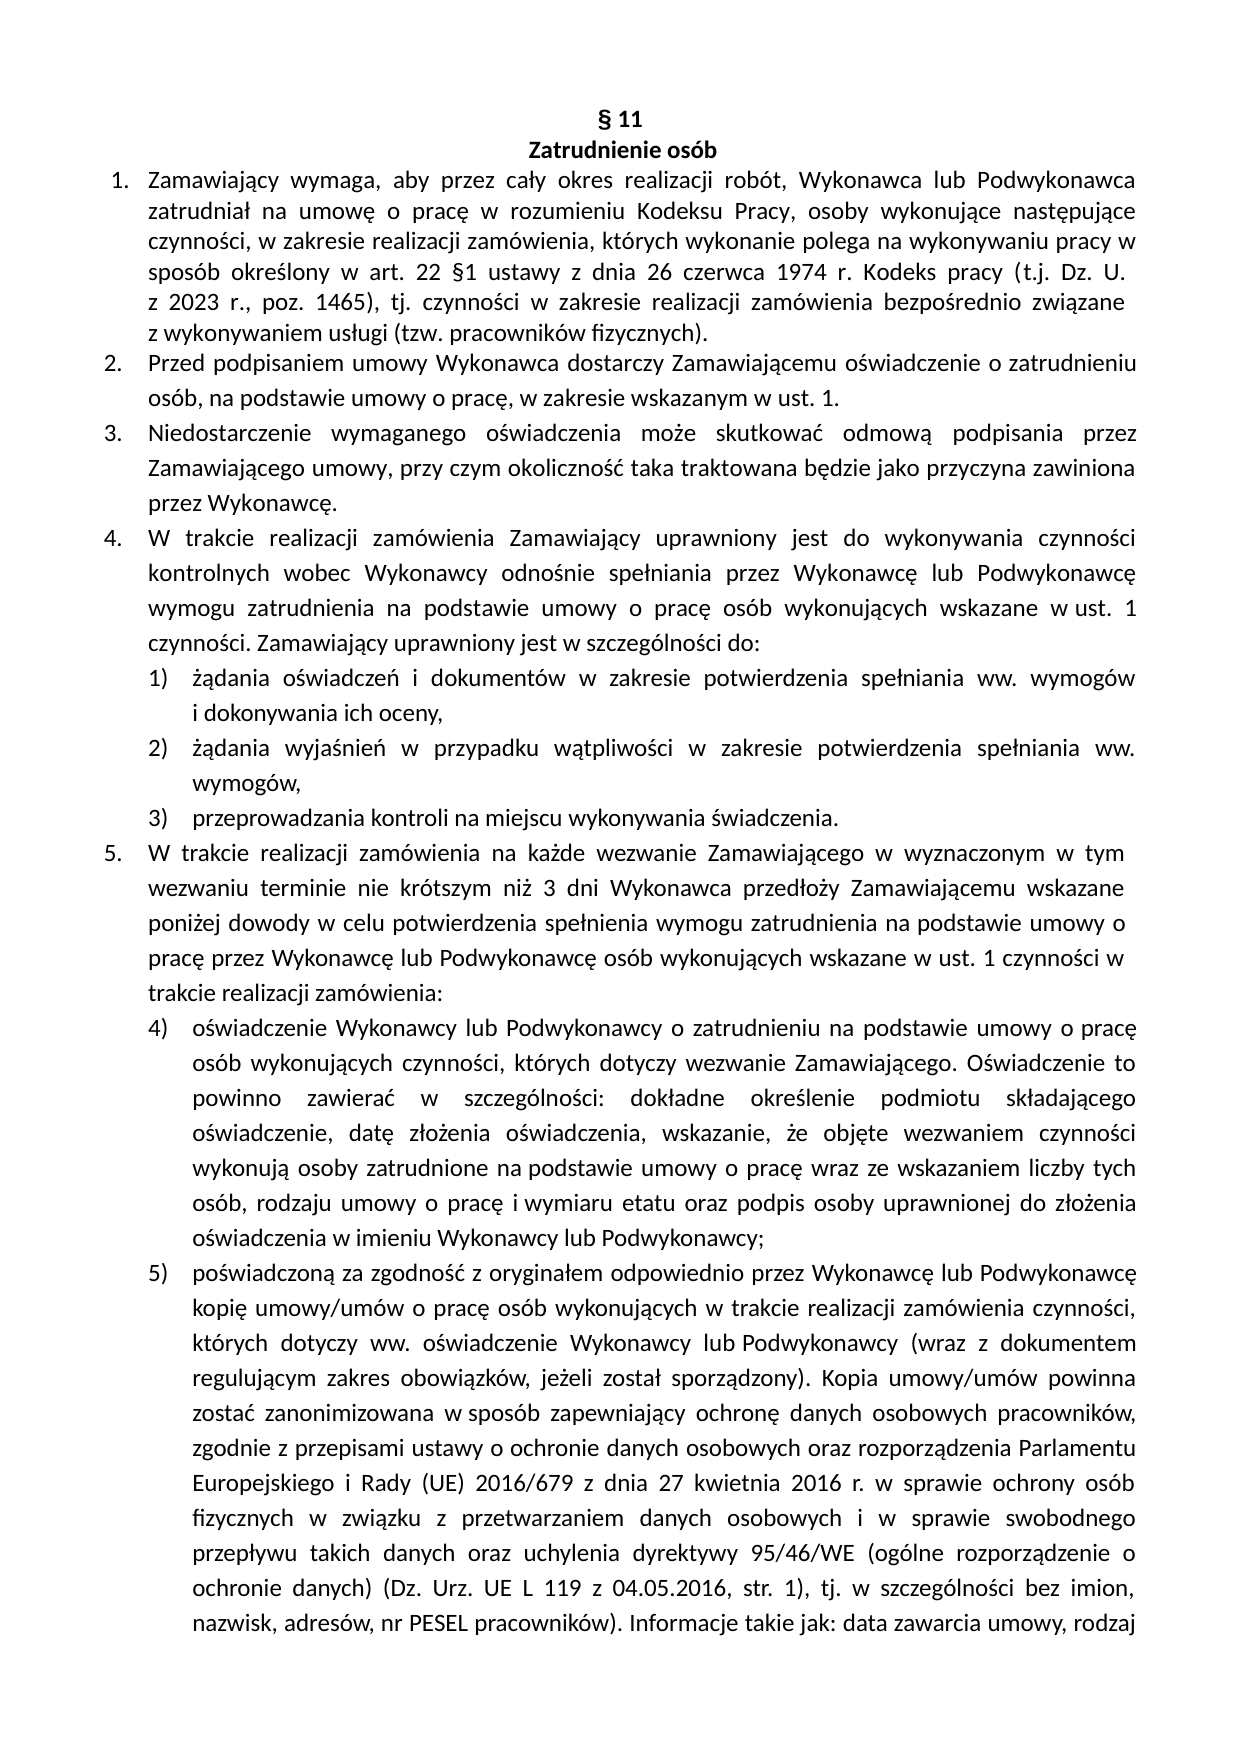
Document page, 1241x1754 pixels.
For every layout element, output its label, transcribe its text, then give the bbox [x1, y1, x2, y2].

list Przed podpisaniem umowy Wykonawca dostarczy Zamawiającemu oświadczenie o zatrudnieniu osób, na podstawie umowy o pracę, w zakresie wskazanym w ust. 1. [103, 348, 1137, 413]
list żądania oświadczeń i dokumentów w zakresie potwierdzenia spełniania ww. wymogów i dokonywania ich oceny, [148, 663, 1137, 728]
list W trakcie realizacji zamówienia na każde wezwanie Zamawiającego w wyznaczonym w tym wezwaniu terminie nie krótszym niż 3 dni Wykonawca przedłoży Zamawiającemu wskazane poniżej dowody w celu potwierdzenia spełnienia wymogu zatrudnienia na podstawie umowy o pracę przez Wykonawcę lub Podwykonawcę osób wykonujących wskazane w ust. 1 czynności w trakcie realizacji zamówienia: [103, 838, 1126, 1008]
list Niedostarczenie wymaganego oświadczenia może skutkować odmową podpisania przez Zamawiającego umowy, przy czym okoliczność taka traktowana będzie jako przyczyna zawiniona przez Wykonawcę. [103, 418, 1137, 518]
text 11 Zatrudnienie osób [103, 103, 1137, 164]
list W trakcie realizacji zamówienia Zamawiający uprawniony jest do wykonywania czynności kontrolnych wobec Wykonawcy odnośnie spełniania przez Wykonawcę lub Podwykonawcę wymogu zatrudnienia na podstawie umowy o pracę osób wykonujących wskazane w ust. 1 czynności. Zamawiający uprawniony jest w szczególności do: [103, 523, 1137, 658]
list przeprowadzania kontroli na miejscu wykonywania świadczenia. [148, 803, 1137, 833]
list żądania wyjaśnień w przypadku wątpliwości w zakresie potwierdzenia spełniania ww. wymogów, [148, 733, 1137, 798]
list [148, 1258, 1137, 1638]
list Zamawiający wymaga, aby przez cały okres realizacji robót, Wykonawca lub Podwykonawca zatrudniał na umowę o pracę w rozumieniu Kodeksu Pracy, osoby wykonujące następujące czynności, w zakresie realizacji zamówienia, których wykonanie polega na wykonywaniu pracy w sposób określony w art. 22 §1 ustawy z dnia 26 czerwca 1974 r. Kodeks pracy (t.j. Dz. U. z 2023 r., poz. 1465), tj. czynności w zakresie realizacji zamówienia bezpośrednio związane z wykonywaniem usługi (tzw. pracowników fizycznych). [110, 164, 1137, 348]
list oświadczenie Wykonawcy lub Podwykonawcy o zatrudnieniu na podstawie umowy o pracę osób wykonujących czynności, których dotyczy wezwanie Zamawiającego. Oświadczenie to powinno zawierać w szczególności: dokładne określenie podmiotu składającego oświadczenie, datę złożenia oświadczenia, wskazanie, że objęte wezwaniem czynności wykonują osoby zatrudnione na podstawie umowy o pracę wraz ze wskazaniem liczby tych osób, rodzaju umowy o pracę i wymiaru etatu oraz podpis osoby uprawnionej do złożenia oświadczenia w imieniu Wykonawcy lub Podwykonawcy; [148, 1013, 1137, 1253]
